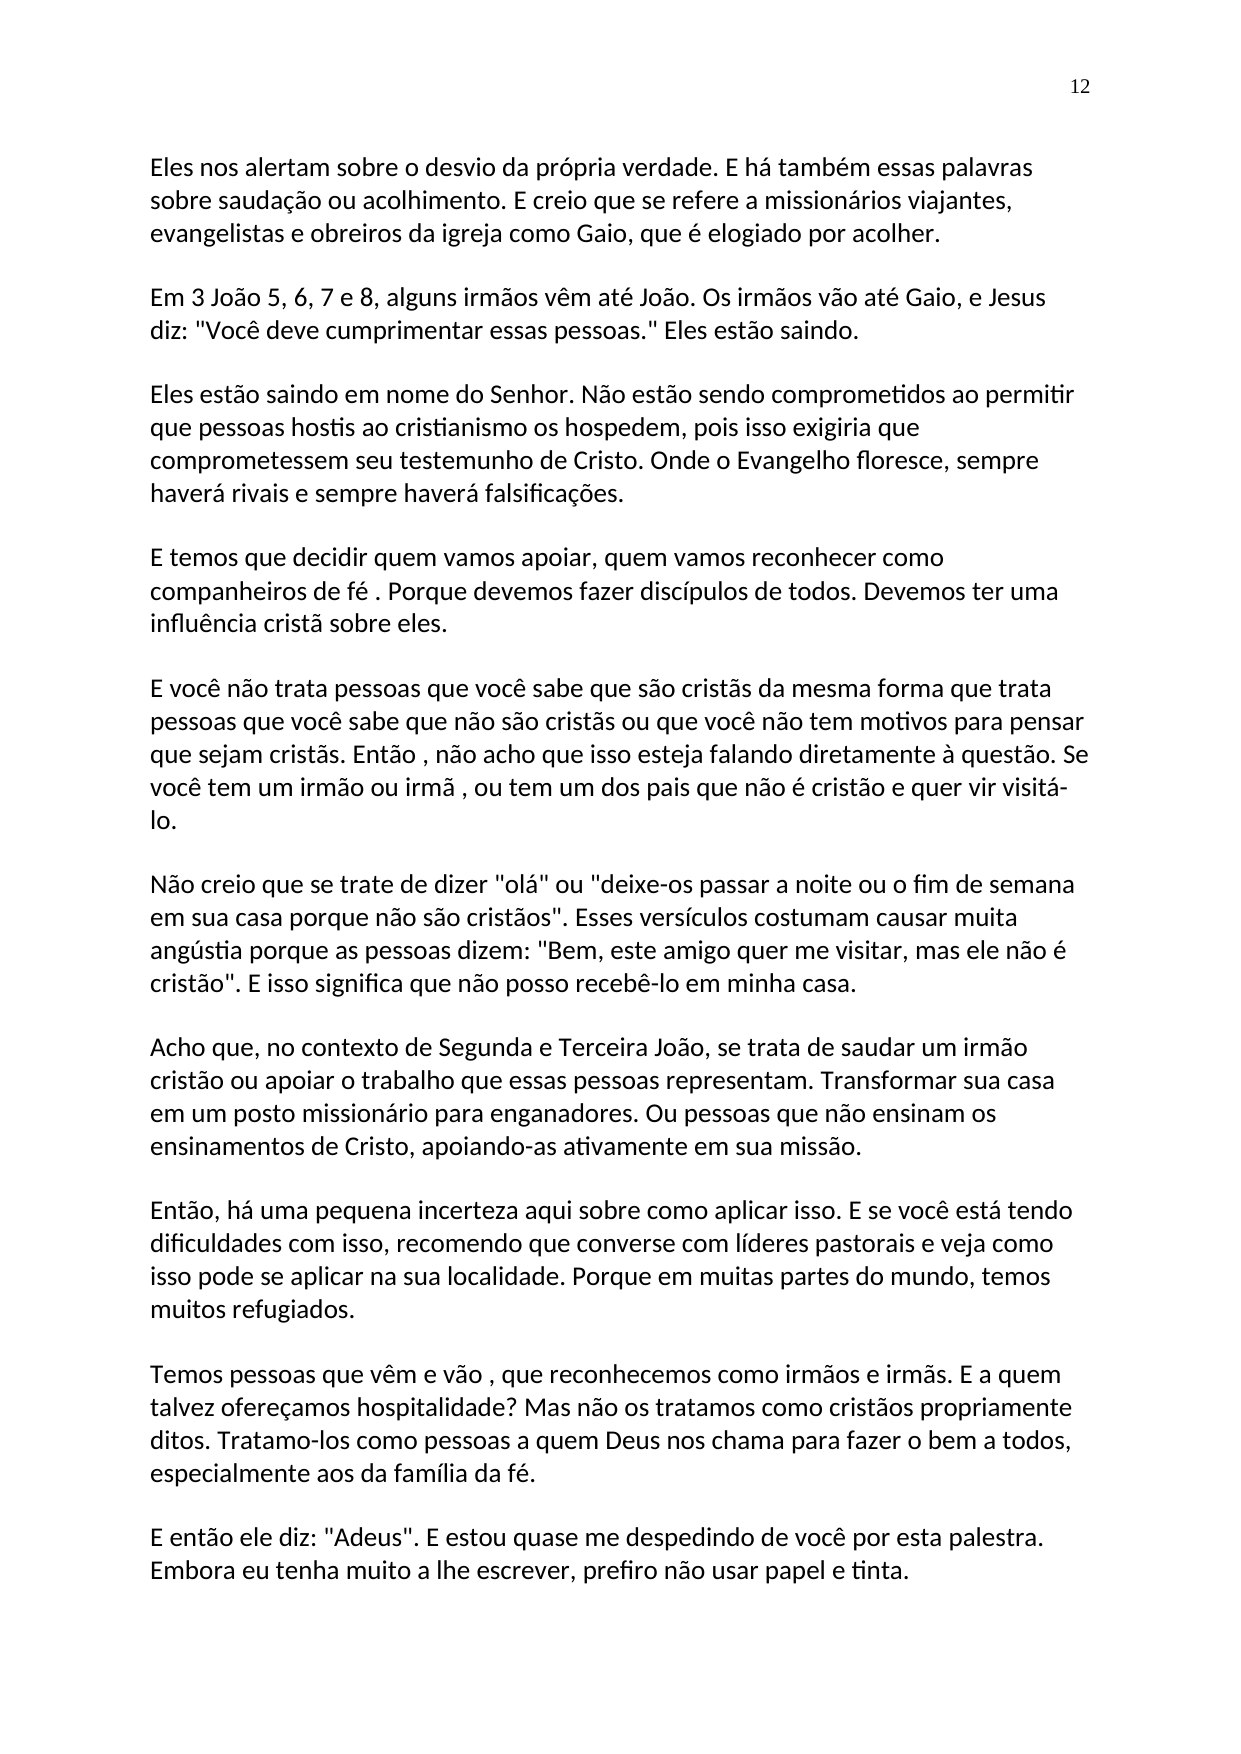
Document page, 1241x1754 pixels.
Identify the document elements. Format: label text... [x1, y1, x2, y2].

text Eles estão saindo em nome do Senhor. Não estão sendo comprometidos ao permitir que pessoas hostis ao cristianismo os hospedem, pois isso exigiria que comprometessem seu testemunho de Cristo. Onde o Evangelho floresce, sempre haverá rivais e sempre haverá falsificações. [150, 377, 1090, 509]
text Acho que, no contexto de Segunda e Terceira João, se trata de saudar um irmão cristão ou apoiar o trabalho que essas pessoas representam. Transformar sua casa em um posto missionário para enganadores. Ou pessoas que não ensinam os ensinamentos de Cristo, apoiando-as ativamente em sua missão. [150, 1030, 1090, 1162]
text Então, há uma pequena incerteza aqui sobre como aplicar isso. E se você está tendo dificuldades com isso, recomendo que converse com líderes pastorais e veja como isso pode se aplicar na sua localidade. Porque em muitas partes do mundo, temos muitos refugiados. [150, 1193, 1090, 1326]
text Temos pessoas que vêm e vão , que reconhecemos como irmãos e irmãs. E a quem talvez ofereçamos hospitalidade? Mas não os tratamos como cristãos propriamente ditos. Tratamo-los como pessoas a quem Deus nos chama para fazer o bem a todos, especialmente aos da família da fé. [150, 1357, 1090, 1489]
text Eles nos alertam sobre o desvio da própria verdade. E há também essas palavras sobre saudação ou acolhimento. E creio que se refere a missionários viajantes, evangelistas e obreiros da igreja como Gaio, que é elogiado por acolher. [150, 150, 1090, 249]
text Não creio que se trate de dizer "olá" ou "deixe-os passar a noite ou o fim de semana em sua casa porque não são cristãos". Esses versículos costumam causar muita angústia porque as pessoas dizem: "Bem, este amigo quer me visitar, mas ele não é cristão". E isso significa que não posso recebê-lo em minha casa. [150, 867, 1090, 999]
text E você não trata pessoas que você sabe que são cristãs da mesma forma que trata pessoas que você sabe que não são cristãs ou que você não tem motivos para pensar que sejam cristãs. Então , não acho que isso esteja falando diretamente à questão. Se você tem um irmão ou irmã , ou tem um dos pais que não é cristão e quer vir visitá-lo. [150, 671, 1090, 836]
text Em 3 João 5, 6, 7 e 8, alguns irmãos vêm até João. Os irmãos vão até Gaio, e Jesus diz: "Você deve cumprimentar essas pessoas." Eles estão saindo. [150, 280, 1090, 346]
text E temos que decidir quem vamos apoiar, quem vamos reconhecer como companheiros de fé . Porque devemos fazer discípulos de todos. Devemos ter uma influência cristã sobre eles. [150, 541, 1090, 640]
text E então ele diz: "Adeus". E estou quase me despedindo de você por esta palestra. Embora eu tenha muito a lhe escrever, prefiro não usar papel e tinta. [150, 1520, 1090, 1586]
